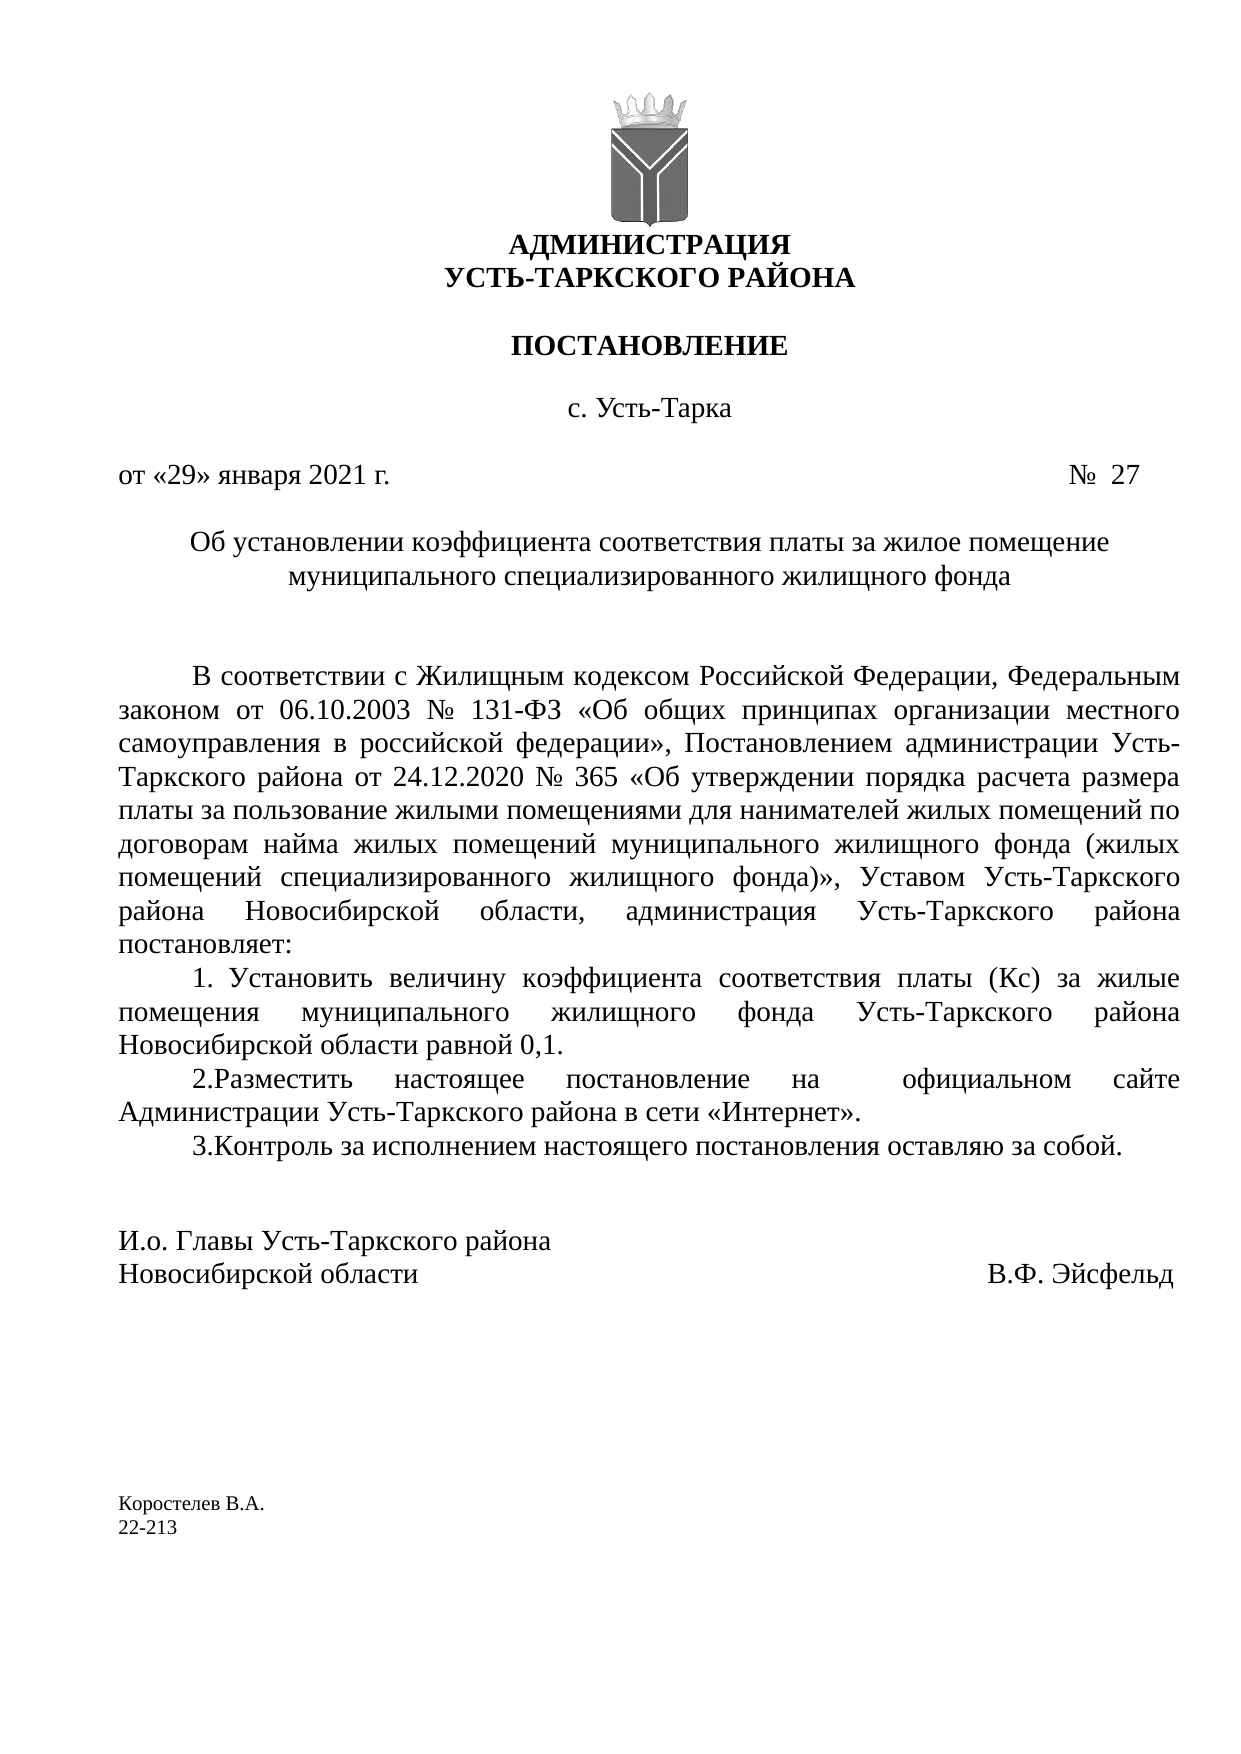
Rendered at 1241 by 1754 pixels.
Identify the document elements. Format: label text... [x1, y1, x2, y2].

text Коростелев В.А. [118, 1491, 1181, 1515]
text Об установлении коэффициента соответствия платы за жилое помещение муниципального специализированного жилищного фонда [118, 524, 1181, 591]
text 1. Установить величину коэффициента соответствия платы (Кс) за жилые помещения муниципального жилищного фонда Усть-Таркского района Новосибирской области равной 0,1. [118, 960, 1181, 1061]
text 22-213 [118, 1515, 1181, 1539]
text 3.Контроль за исполнением настоящего постановления оставляю за собой. [118, 1128, 1181, 1161]
text постановление [118, 328, 1181, 361]
text 2.Разместить настоящее постановление на официальном сайте Администрации Усть-Таркского района в сети «Интернет». [118, 1061, 1181, 1128]
text И.о. Главы Усть-Таркского района [118, 1223, 1181, 1256]
text В соответствии с Жилищным кодексом Российской Федерации, Федеральным законом от 06.10.2003 № 131-ФЗ «Об общих принципах организации местного самоуправления в российской федерации», Постановлением администрации Усть-Таркского района от 24.12.2020 № 365 «Об утверждении порядка расчета размера платы за пользование жилыми помещениями для нанимателей жилых помещений по договорам найма жилых помещений муниципального жилищного фонда (жилых помещений специализированного жилищного фонда)», Уставом Усть-Таркского района Новосибирской области, администрация Усть-Таркского района постановляет: [118, 658, 1181, 960]
text Новосибирской области В.Ф. Эйсфельд [118, 1256, 1181, 1290]
text усть-таркского района [118, 261, 1181, 294]
text от «29» января 2021 г. № 27 [118, 457, 1181, 491]
text с. Усть-Тарка [118, 390, 1181, 423]
text АДМИНИСТРАЦИЯ [118, 227, 1181, 261]
